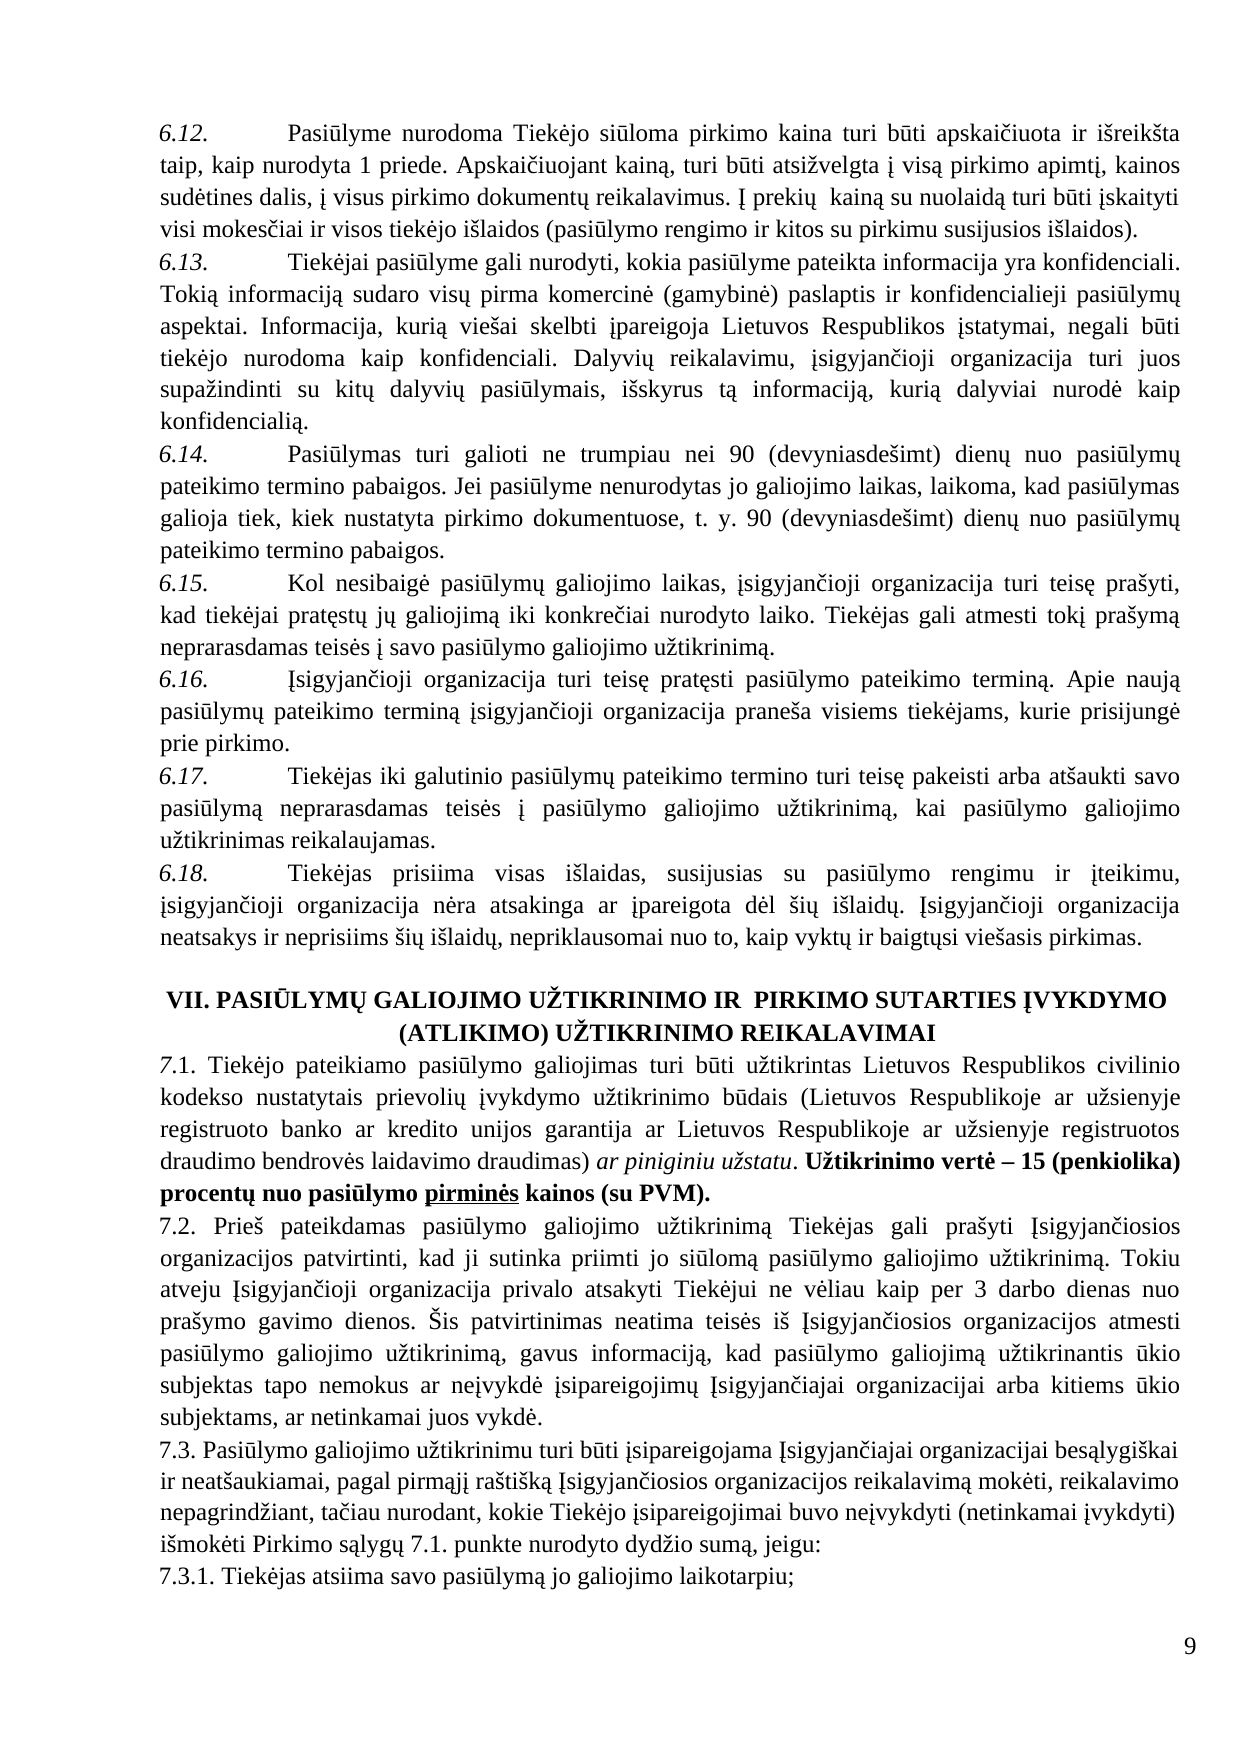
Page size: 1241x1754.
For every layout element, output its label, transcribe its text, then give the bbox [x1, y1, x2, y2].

text 7.2. Prieš pateikdamas pasiūlymo galiojimo užtikrinimą Tiekėjas gali prašyti Įsigyjančiosios organizacijos patvirtinti, kad ji sutinka priimti jo siūlomą pasiūlymo galiojimo užtikrinimą. Tokiu atveju Įsigyjančioji organizacija privalo atsakyti Tiekėjui ne vėliau kaip per 3 darbo dienas nuo prašymo gavimo dienos. Šis patvirtinimas neatima teisės iš Įsigyjančiosios organizacijos atmesti pasiūlymo galiojimo užtikrinimą, gavus informaciją, kad pasiūlymo galiojimą užtikrinantis ūkio subjektas tapo nemokus ar neįvykdė įsipareigojimų Įsigyjančiajai organizacijai arba kitiems ūkio subjektams, ar netinkamai juos vykdė. [159, 1211, 1181, 1431]
list Pasiūlyme nurodoma Tiekėjo siūloma pirkimo kaina turi būti apskaičiuota ir išreikšta taip, kaip nurodyta 1 priede. Apskaičiuojant kainą, turi būti atsižvelgta į visą pirkimo apimtį, kainos sudėtines dalis, į visus pirkimo dokumentų reikalavimus. Į prekių kainą su nuolaidą turi būti įskaityti visi mokesčiai ir visos tiekėjo išlaidos (pasiūlymo rengimo ir kitos su pirkimu susijusios išlaidos). [159, 118, 1181, 243]
text 7.1. Tiekėjo pateikiamo pasiūlymo galiojimas turi būti užtikrintas Lietuvos Respublikos civilinio kodekso nustatytais prievolių įvykdymo užtikrinimo būdais (Lietuvos Respublikoje ar užsienyje registruoto banko ar kredito unijos garantija ar Lietuvos Respublikoje ar užsienyje registruotos draudimo bendrovės laidavimo draudimas) ar piniginiu užstatu. Užtikrinimo vertė – 15 (penkiolika) procentų nuo pasiūlymo pirminės kainos (su PVM). [159, 1050, 1181, 1207]
subtitle VII. PASIŪLYMŲ GALIOJIMO UŽTIKRINIMO IR PIRKIMO SUTARTIES ĮVYKDYMO (ATLIKIMO) UŽTIKRINIMO REIKALAVIMAI [157, 986, 1177, 1047]
list Kol nesibaigė pasiūlymų galiojimo laikas, įsigyjančioji organizacija turi teisę prašyti, kad tiekėjai pratęstų jų galiojimą iki konkrečiai nurodyto laiko. Tiekėjas gali atmesti tokį prašymą neprarasdamas teisės į savo pasiūlymo galiojimo užtikrinimą. [159, 568, 1181, 660]
list Pasiūlymas turi galioti ne trumpiau nei 90 (devyniasdešimt) dienų nuo pasiūlymų pateikimo termino pabaigos. Jei pasiūlyme nenurodytas jo galiojimo laikas, laikoma, kad pasiūlymas galioja tiek, kiek nustatyta pirkimo dokumentuose, t. y. 90 (devyniasdešimt) dienų nuo pasiūlymų pateikimo termino pabaigos. [159, 439, 1181, 564]
list Tiekėjai pasiūlyme gali nurodyti, kokia pasiūlyme pateikta informacija yra konfidenciali. Tokią informaciją sudaro visų pirma komercinė (gamybinė) paslaptis ir konfidencialieji pasiūlymų aspektai. Informacija, kurią viešai skelbti įpareigoja Lietuvos Respublikos įstatymai, negali būti tiekėjo nurodoma kaip konfidenciali. Dalyvių reikalavimu, įsigyjančioji organizacija turi juos supažindinti su kitų dalyvių pasiūlymais, išskyrus tą informaciją, kurią dalyviai nurodė kaip konfidencialią. [159, 247, 1181, 435]
list Tiekėjas prisiima visas išlaidas, susijusias su pasiūlymo rengimu ir įteikimu, įsigyjančioji organizacija nėra atsakinga ar įpareigota dėl šių išlaidų. Įsigyjančioji organizacija neatsakys ir neprisiims šių išlaidų, nepriklausomai nuo to, kaip vyktų ir baigtųsi viešasis pirkimas. [159, 858, 1181, 950]
text 7.3.1. Tiekėjas atsiima savo pasiūlymą jo galiojimo laikotarpiu; [159, 1561, 1181, 1590]
list Įsigyjančioji organizacija turi teisę pratęsti pasiūlymo pateikimo terminą. Apie naują pasiūlymų pateikimo terminą įsigyjančioji organizacija praneša visiems tiekėjams, kurie prisijungė prie pirkimo. [159, 664, 1181, 757]
text 7.3. Pasiūlymo galiojimo užtikrinimu turi būti įsipareigojama Įsigyjančiajai organizacijai besąlygiškai ir neatšaukiamai, pagal pirmąjį raštišką Įsigyjančiosios organizacijos reikalavimą mokėti, reikalavimo nepagrindžiant, tačiau nurodant, kokie Tiekėjo įsipareigojimai buvo neįvykdyti (netinkamai įvykdyti) išmokėti Pirkimo sąlygų 7.1. punkte nurodyto dydžio sumą, jeigu: [159, 1435, 1181, 1557]
list Tiekėjas iki galutinio pasiūlymų pateikimo termino turi teisę pakeisti arba atšaukti savo pasiūlymą neprarasdamas teisės į pasiūlymo galiojimo užtikrinimą, kai pasiūlymo galiojimo užtikrinimas reikalaujamas. [159, 761, 1181, 854]
